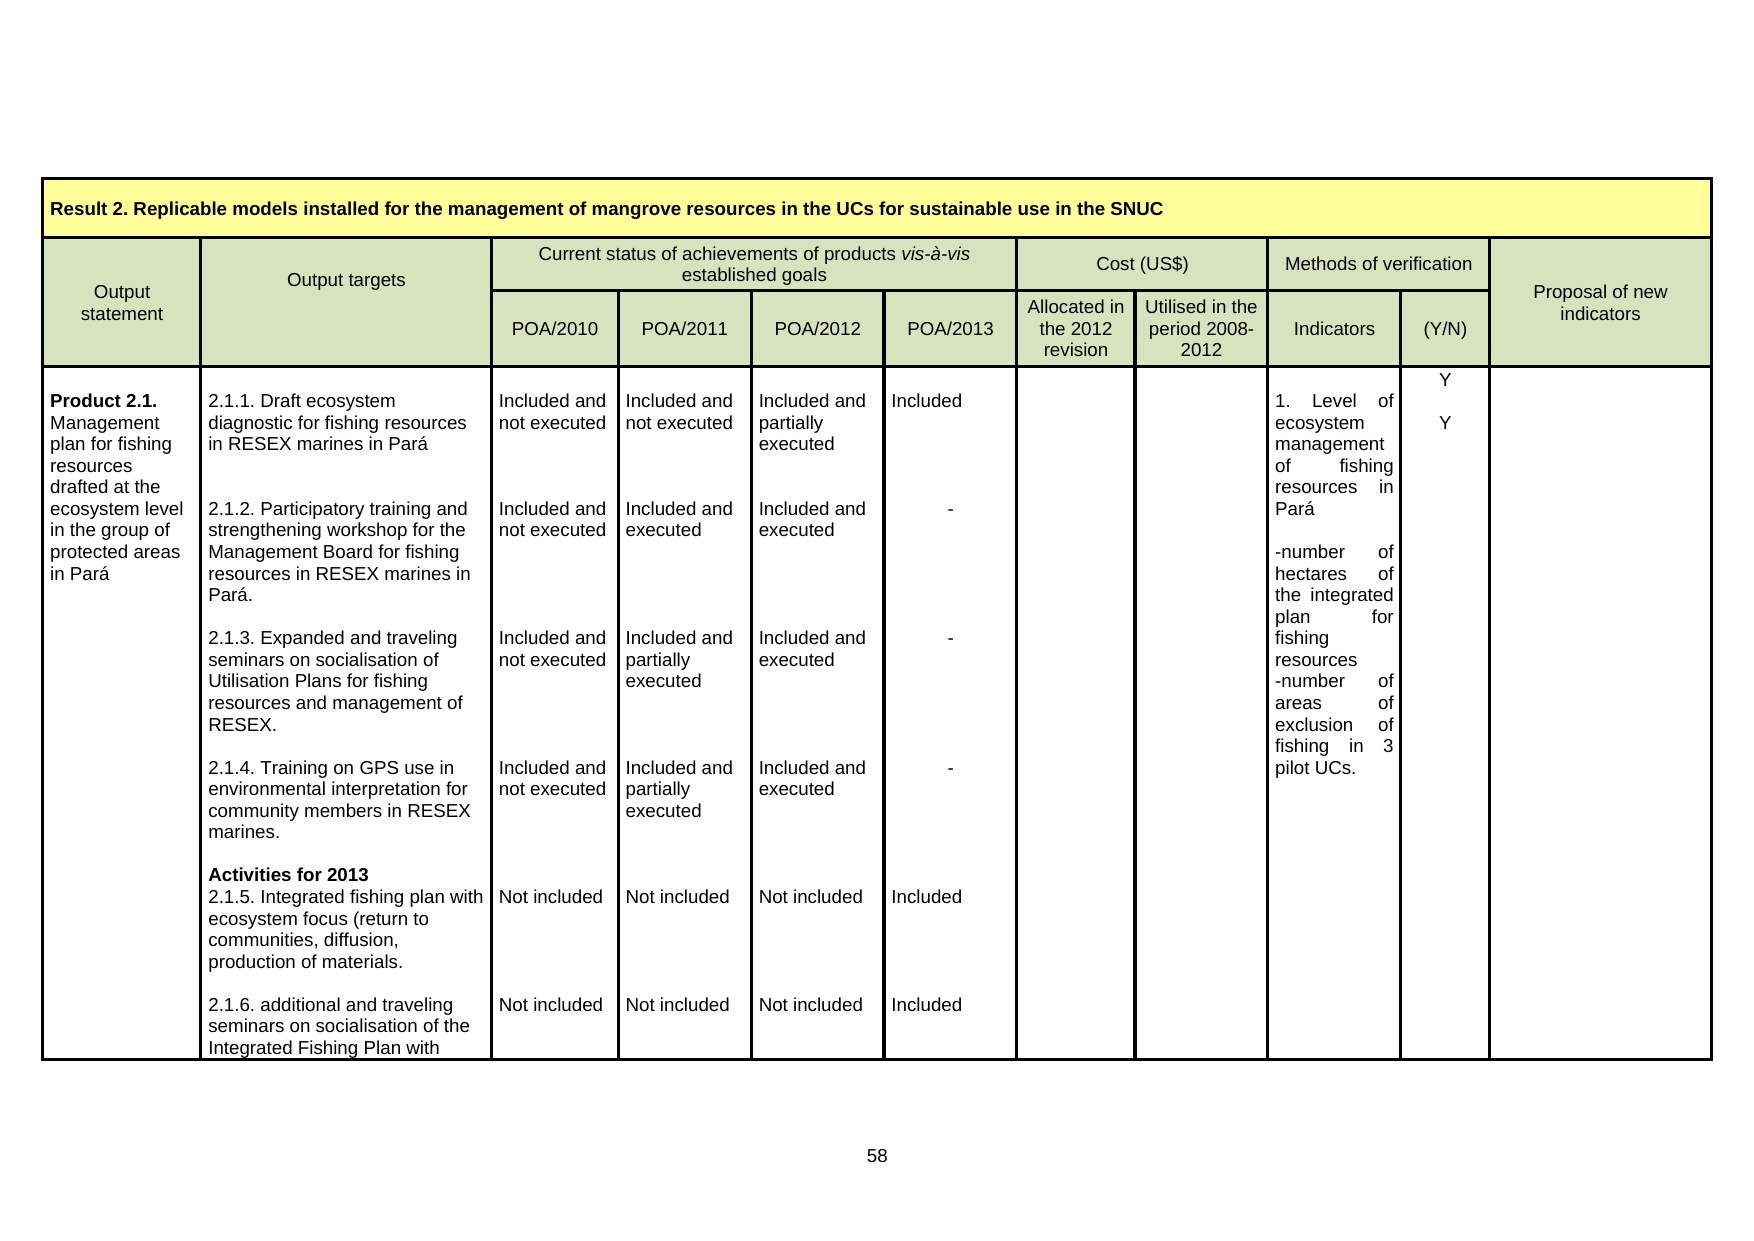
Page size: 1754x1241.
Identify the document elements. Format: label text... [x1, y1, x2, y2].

table_cell Current status of achievements of products vis-à-vis established goals [493, 239, 1015, 289]
table_cell Included - - - Included Included Included Included Included (See 2.1.3.) Included [886, 368, 1015, 1058]
table_cell Allocated in the 2012 revision [1018, 292, 1133, 365]
table_cell [1491, 368, 1710, 1058]
table_cell POA/2012 [753, 292, 882, 365]
table_cell Cost (US$) [1018, 239, 1266, 289]
table_cell Methods of verification [1269, 239, 1488, 289]
table_cell Utilised in the period 2008-2012 [1137, 292, 1266, 365]
table_cell Y Y [1402, 368, 1488, 1058]
table_cell [1137, 368, 1266, 1058]
table_cell (Y/N) [1402, 292, 1488, 365]
table_cell POA/2011 [620, 292, 750, 365]
table_cell Output statement [44, 239, 199, 365]
table_cell POA/2013 [886, 292, 1015, 365]
table_cell Indicators [1269, 292, 1399, 365]
table_cell Proposal of new indicators [1491, 239, 1710, 365]
table_cell POA/2010 [493, 292, 617, 365]
table_header Result 2. Replicable models installed for the management of mangrove resources in the UCs for sustainable use in the SNUC [44, 180, 1710, 236]
table_cell [1018, 368, 1133, 1058]
table_cell Output targets [202, 239, 490, 365]
table_cell Product 2.1. Management plan for fishing resources drafted at the ecosystem level in the group of protected areas in Pará [44, 368, 199, 1058]
